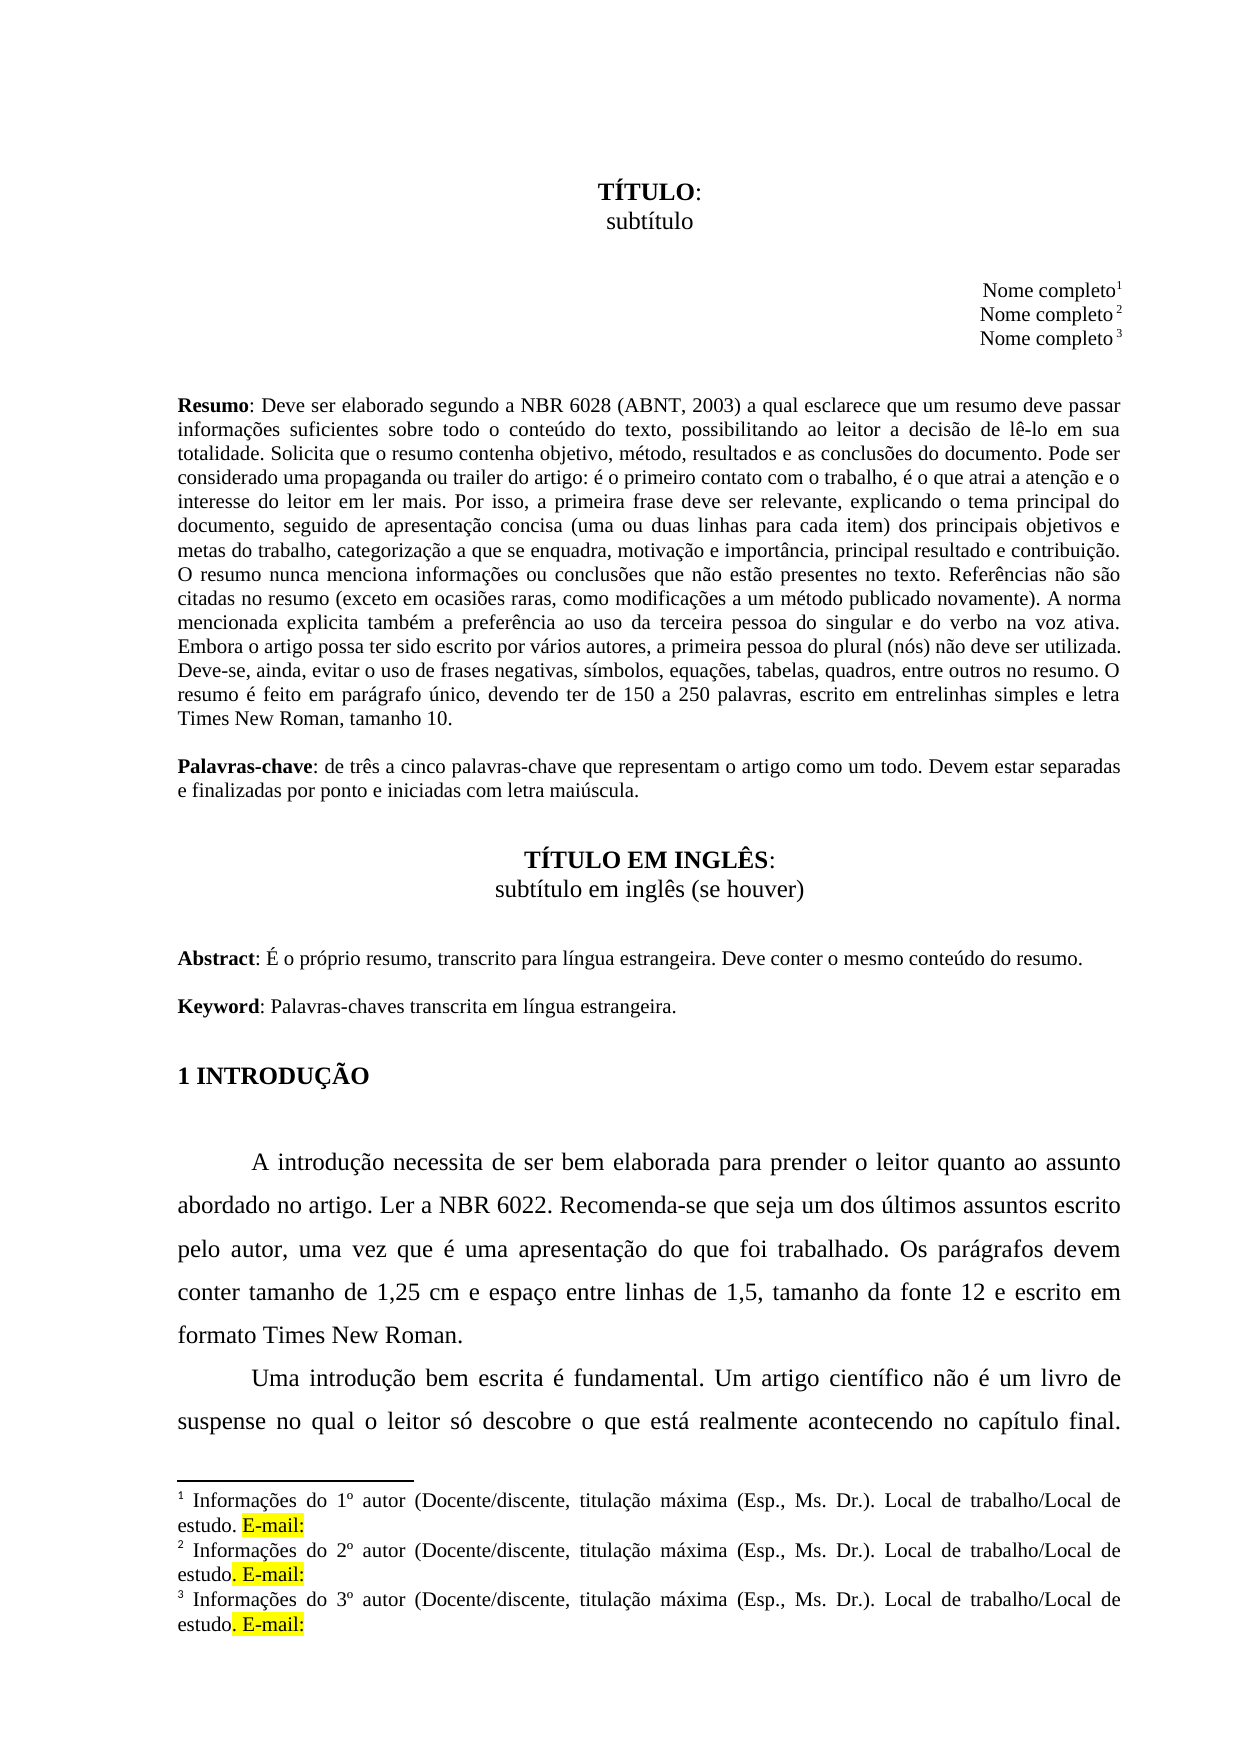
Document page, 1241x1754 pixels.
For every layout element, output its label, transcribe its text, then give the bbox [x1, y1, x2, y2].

text subtítulo [177, 206, 1122, 235]
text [177, 1363, 1122, 1435]
text subtítulo em inglês (se houver) [177, 874, 1122, 903]
text Keyword: Palavras-chaves transcrita em língua estrangeira. [177, 994, 1122, 1018]
text A introdução necessita de ser bem elaborada para prender o leitor quanto ao assunto abordado no artigo. Ler a NBR 6022. Recomenda-se que seja um dos últimos assuntos escrito pelo autor, uma vez que é uma apresentação do que foi trabalhado. Os parágrafos devem conter tamanho de 1,25 cm e espaço entre linhas de 1,5, tamanho da fonte 12 e escrito em formato Times New Roman. [177, 1147, 1122, 1349]
text 1 INTRODUÇÃO [177, 1061, 1122, 1090]
text Nome completo [177, 278, 1122, 302]
text Palavras-chave: de três a cinco palavras-chave que representam o artigo como um todo. Devem estar separadas e finalizadas por ponto e iniciadas com letra maiúscula. [177, 754, 1122, 802]
text TÍTULO EM INGLÊS: [177, 845, 1122, 874]
text Nome completo [177, 302, 1122, 326]
text TÍTULO: [177, 177, 1122, 206]
text Abstract: É o próprio resumo, transcrito para língua estrangeira. Deve conter o mesmo conteúdo do resumo. [177, 946, 1122, 970]
text Resumo: Deve ser elaborado segundo a NBR 6028 (ABNT, 2003) a qual esclarece que um resumo deve passar informações suficientes sobre todo o conteúdo do texto, possibilitando ao leitor a decisão de lê-lo em sua totalidade. Solicita que o resumo contenha objetivo, método, resultados e as conclusões do documento. Pode ser considerado uma propaganda ou trailer do artigo: é o primeiro contato com o trabalho, é o que atrai a atenção e o interesse do leitor em ler mais. Por isso, a primeira frase deve ser relevante, explicando o tema principal do documento, seguido de apresentação concisa (uma ou duas linhas para cada item) dos principais objetivos e metas do trabalho, categorização a que se enquadra, motivação e importância, principal resultado e contribuição. O resumo nunca menciona informações ou conclusões que não estão presentes no texto. Referências não são citadas no resumo (exceto em ocasiões raras, como modificações a um método publicado novamente). A norma mencionada explicita também a preferência ao uso da terceira pessoa do singular e do verbo na voz ativa. Embora o artigo possa ter sido escrito por vários autores, a primeira pessoa do plural (nós) não deve ser utilizada. Deve-se, ainda, evitar o uso de frases negativas, símbolos, equações, tabelas, quadros, entre outros no resumo. O resumo é feito em parágrafo único, devendo ter de 150 a 250 palavras, escrito em entrelinhas simples e letra Times New Roman, tamanho 10. [177, 393, 1122, 730]
text Nome completo [177, 326, 1122, 350]
